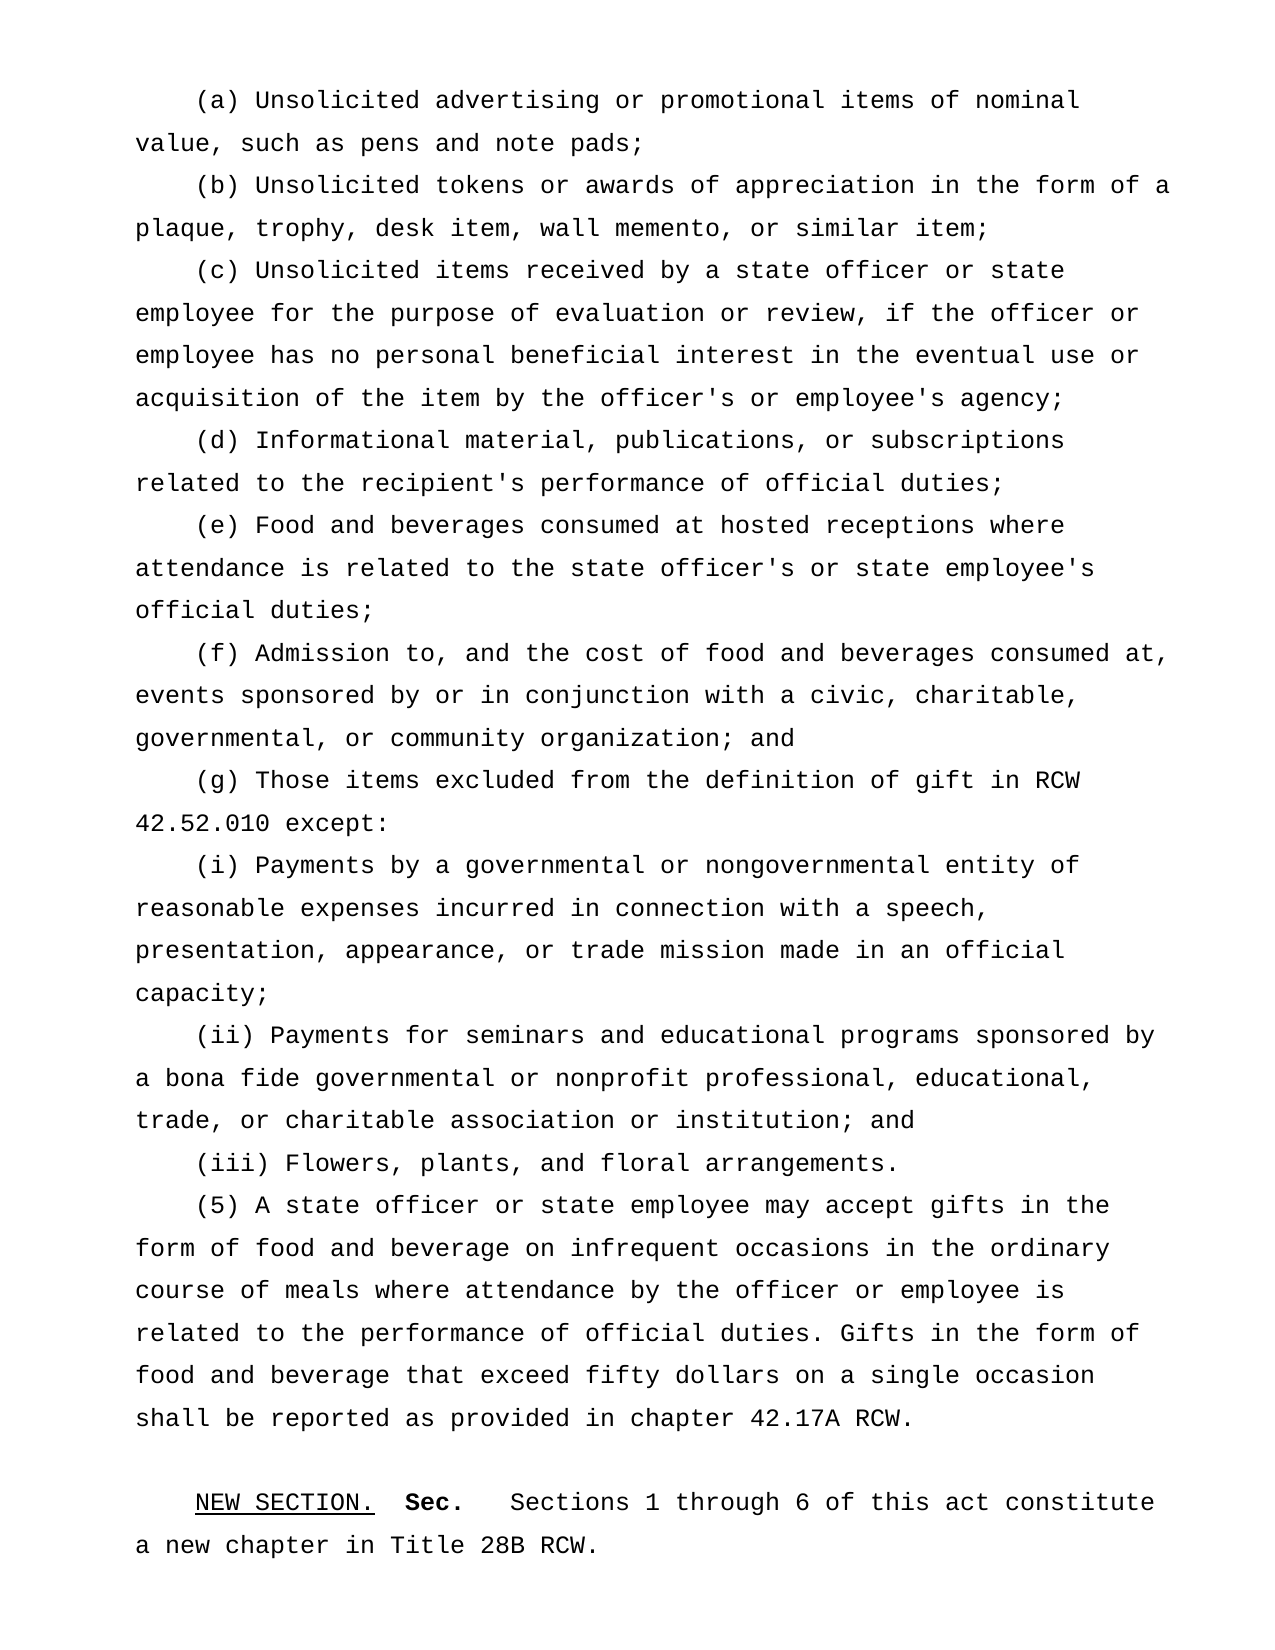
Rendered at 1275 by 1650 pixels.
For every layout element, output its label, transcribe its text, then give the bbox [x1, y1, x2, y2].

text (a) Unsolicited advertising or promotional items of nominal value, such as pens and note pads; [135, 75, 1170, 160]
text (g) Those items excluded from the definition of gift in RCW 42.52.010 except: [135, 755, 1170, 840]
text (d) Informational material, publications, or subscriptions related to the recipient's performance of official duties; [135, 415, 1170, 500]
text (b) Unsolicited tokens or awards of appreciation in the form of a plaque, trophy, desk item, wall memento, or similar item; [135, 160, 1170, 245]
text (iii) Flowers, plants, and floral arrangements. [135, 1137, 1170, 1180]
text (f) Admission to, and the cost of food and beverages consumed at, events sponsored by or in conjunction with a civic, charitable, governmental, or community organization; and [135, 627, 1170, 755]
text (i) Payments by a governmental or nongovernmental entity of reasonable expenses incurred in connection with a speech, presentation, appearance, or trade mission made in an official capacity; [135, 840, 1170, 1010]
text NEW SECTION. Sec. Sections 1 through 6 of this act constitute a new chapter in Title 28B RCW. [135, 1477, 1170, 1562]
text (c) Unsolicited items received by a state officer or state employee for the purpose of evaluation or review, if the officer or employee has no personal beneficial interest in the eventual use or acquisition of the item by the officer's or employee's agency; [135, 245, 1170, 415]
text (e) Food and beverages consumed at hosted receptions where attendance is related to the state officer's or state employee's official duties; [135, 500, 1170, 627]
text (ii) Payments for seminars and educational programs sponsored by a bona fide governmental or nonprofit professional, educational, trade, or charitable association or institution; and [135, 1010, 1170, 1137]
text (5) A state officer or state employee may accept gifts in the form of food and beverage on infrequent occasions in the ordinary course of meals where attendance by the officer or employee is related to the performance of official duties. Gifts in the form of food and beverage that exceed fifty dollars on a single occasion shall be reported as provided in chapter 42.17A RCW. [135, 1180, 1170, 1435]
